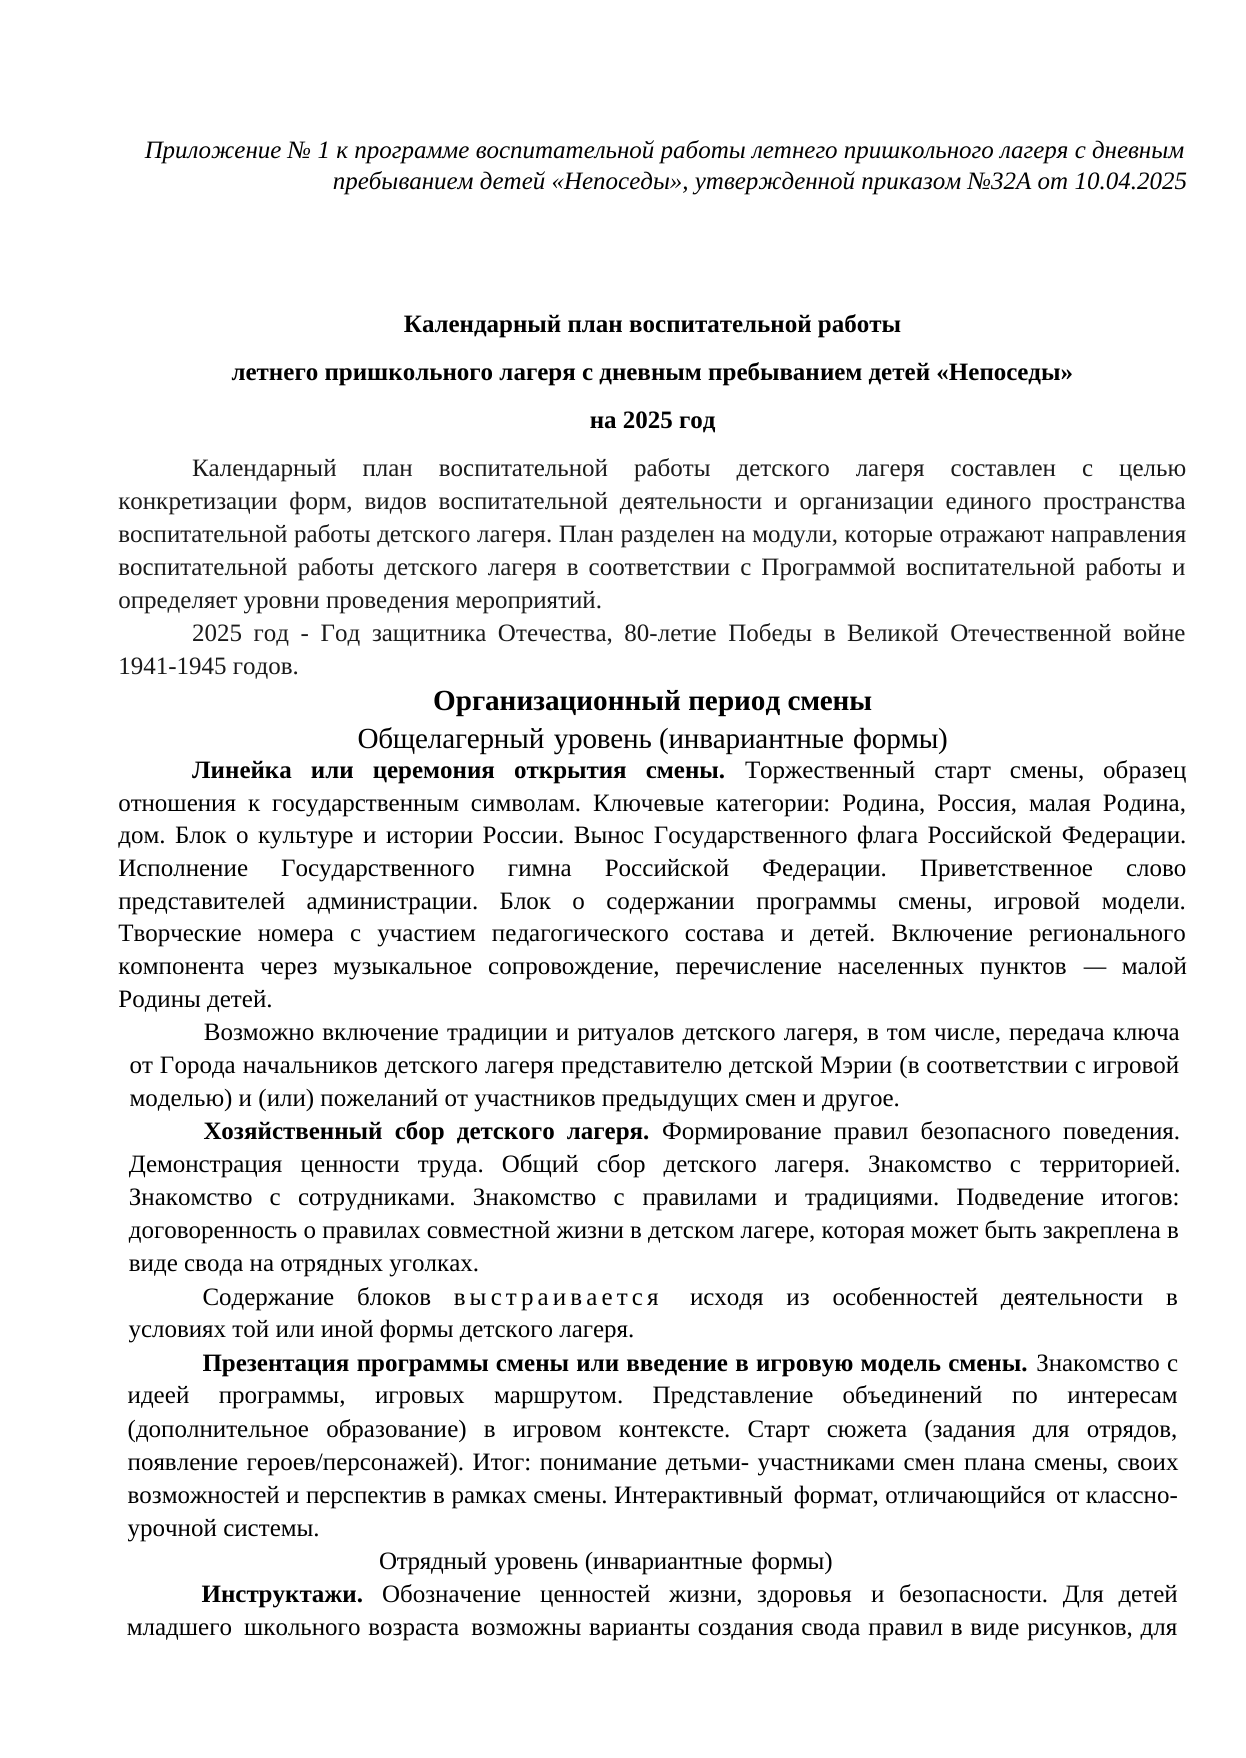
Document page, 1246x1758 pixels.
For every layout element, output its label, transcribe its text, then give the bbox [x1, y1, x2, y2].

text 2025 год - Год защитника Отечества, 80-летие Победы в Великой Отечественной войне 1941-1945 годов. [118, 618, 1187, 679]
text Отрядный уровень (инвариантные формы) [379, 1546, 1187, 1574]
text Содержание блоков выстраивается исходя из особенностей деятельности в условиях той или иной формы детского лагеря. [128, 1282, 1178, 1343]
text Возможно включение традиции и ритуалов детского лагеря, в том числе, передача ключа от Города начальников детского лагеря представителю детской Мэрии (в соответствии с игровой моделью) и (или) пожеланий от участников предыдущих смен и другое. [129, 1017, 1180, 1111]
text летнего пришкольного лагеря с дневным пребыванием детей «Непоседы» [118, 357, 1187, 386]
text Презентация программы смены или введение в игровую модель смены. Знакомство с идеей программы, игровых маршрутом. Представление объединений по интересам (дополнительное образование) в игровом контексте. Старт сюжета (задания для отрядов, появление героев/персонажей). Итог: понимание детьми- участниками смен плана смены, своих возможностей и перспектив в рамках смены. Интерактивный формат, отличающийся от классно-урочной системы. [127, 1348, 1178, 1541]
text Приложение № 1 к программе воспитательной работы летнего пришкольного лагеря с дневным пребыванием детей «Непоседы», утвержденной приказом №32А от 10.04.2025 [118, 135, 1187, 195]
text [127, 1579, 1178, 1641]
text Хозяйственный сбор детского лагеря. Формирование правил безопасного поведения. Демонстрация ценности труда. Общий сбор детского лагеря. Знакомство с территорией. Знакомство с сотрудниками. Знакомство с правилами и традициями. Подведение итогов: договоренность о правилах совместной жизни в детском лагере, которая может быть закреплена в виде свода на отрядных уголках. [129, 1116, 1180, 1277]
text на 2025 год [118, 405, 1187, 434]
text Общелагерный уровень (инвариантные формы) [118, 721, 1187, 755]
text Календарный план воспитательной работы [118, 309, 1187, 338]
text Календарный план воспитательной работы детского лагеря составлен с целью конкретизации форм, видов воспитательной деятельности и организации единого пространства воспитательной работы детского лагеря. План разделен на модули, которые отражают направления воспитательной работы детского лагеря в соответствии с Программой воспитательной работы и определяет уровни проведения мероприятий. [118, 453, 1187, 613]
subtitle Организационный период смены [118, 684, 1187, 717]
text Линейка или церемония открытия смены. Торжественный старт смены, образец отношения к государственным символам. Ключевые категории: Родина, Россия, малая Родина, дом. Блок о культуре и истории России. Вынос Государственного флага Российской Федерации. Исполнение Государственного гимна Российской Федерации. Приветственное слово представителей администрации. Блок о содержании программы смены, игровой модели. Творческие номера с участием педагогического состава и детей. Включение регионального компонента через музыкальное сопровождение, перечисление населенных пунктов — малой Родины детей. [118, 755, 1187, 1013]
